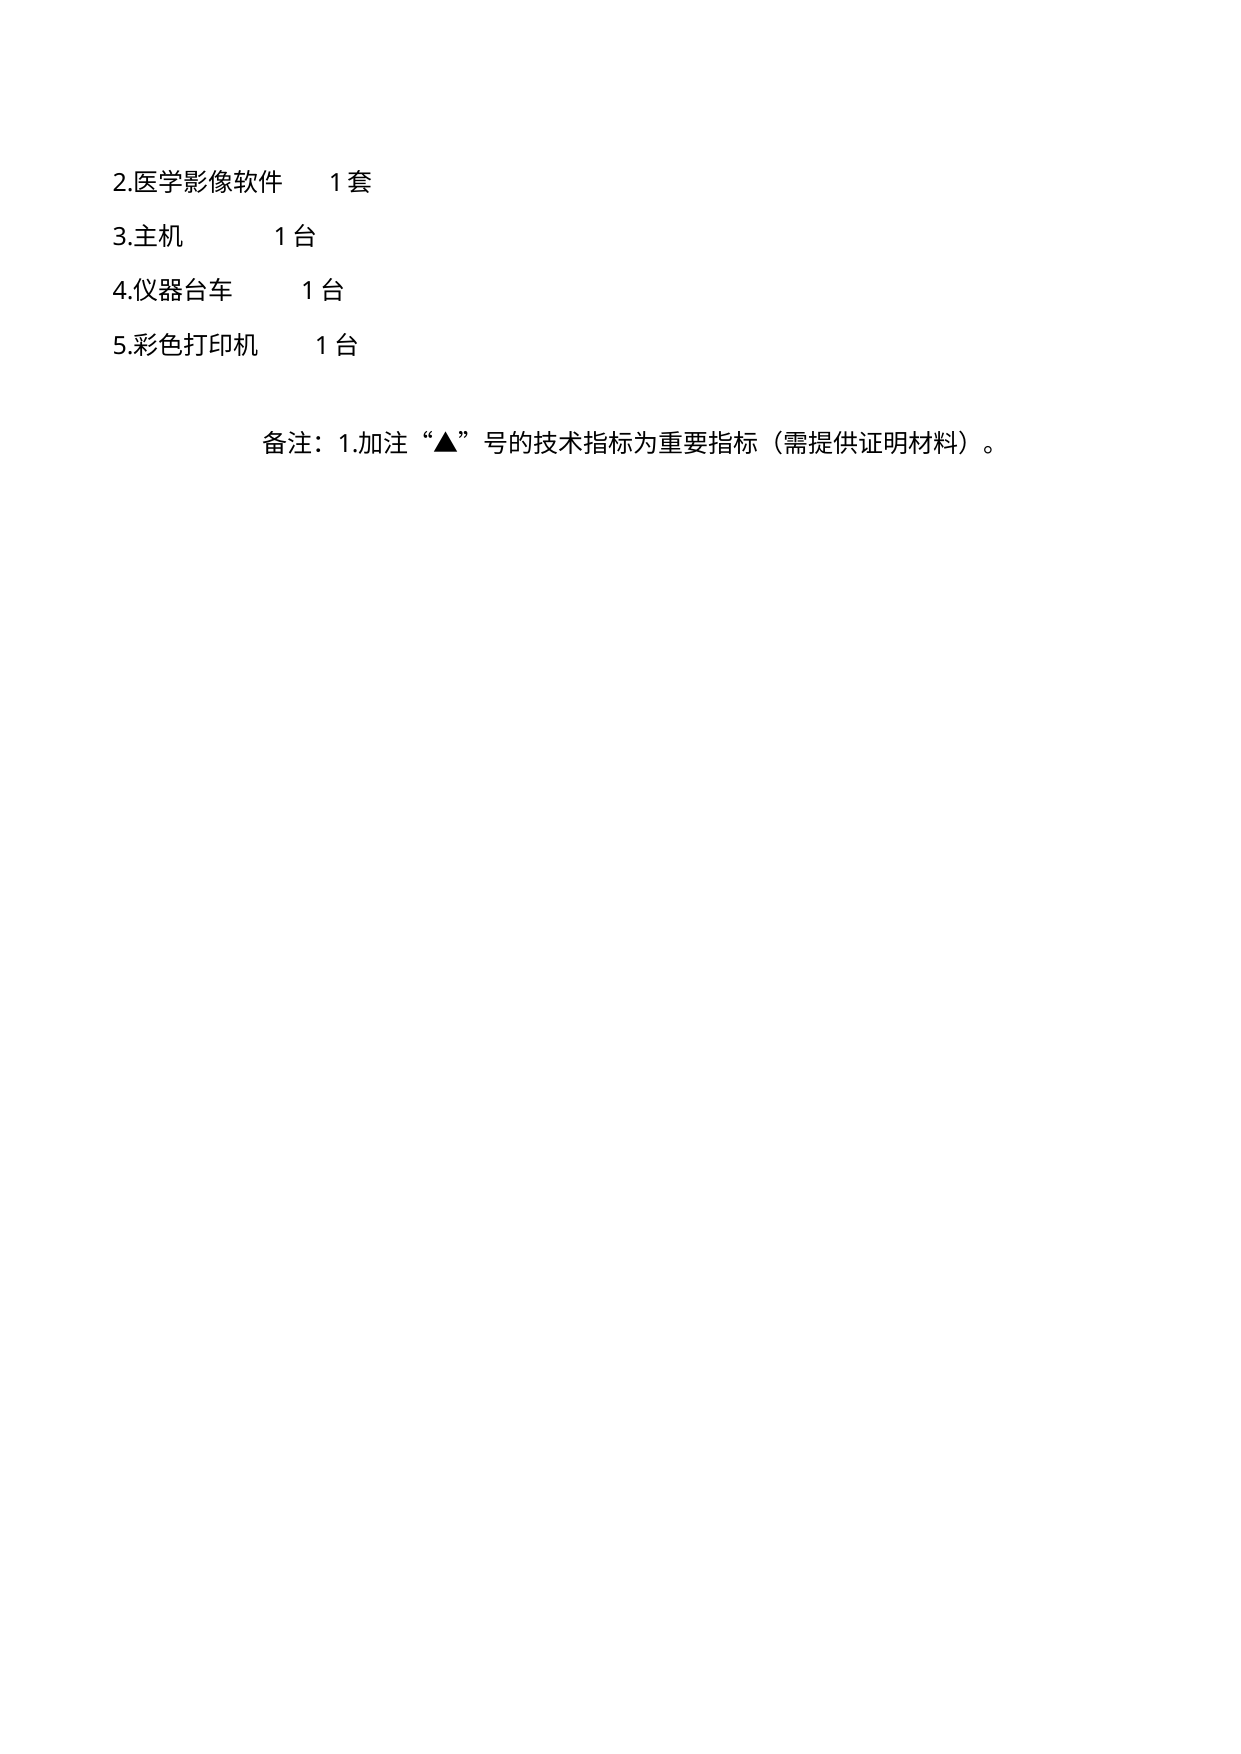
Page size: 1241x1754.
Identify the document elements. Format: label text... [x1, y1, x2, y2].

text 5.彩色打印机 1台 [112, 325, 1128, 361]
text 备注：1.加注“▲”号的技术指标为重要指标（需提供证明材料）。 [112, 423, 1128, 459]
text 4.仪器台车 1台 [112, 271, 1128, 307]
text 3.主机 1台 [112, 216, 1128, 253]
text 2.医学影像软件 1套 [112, 162, 1128, 198]
